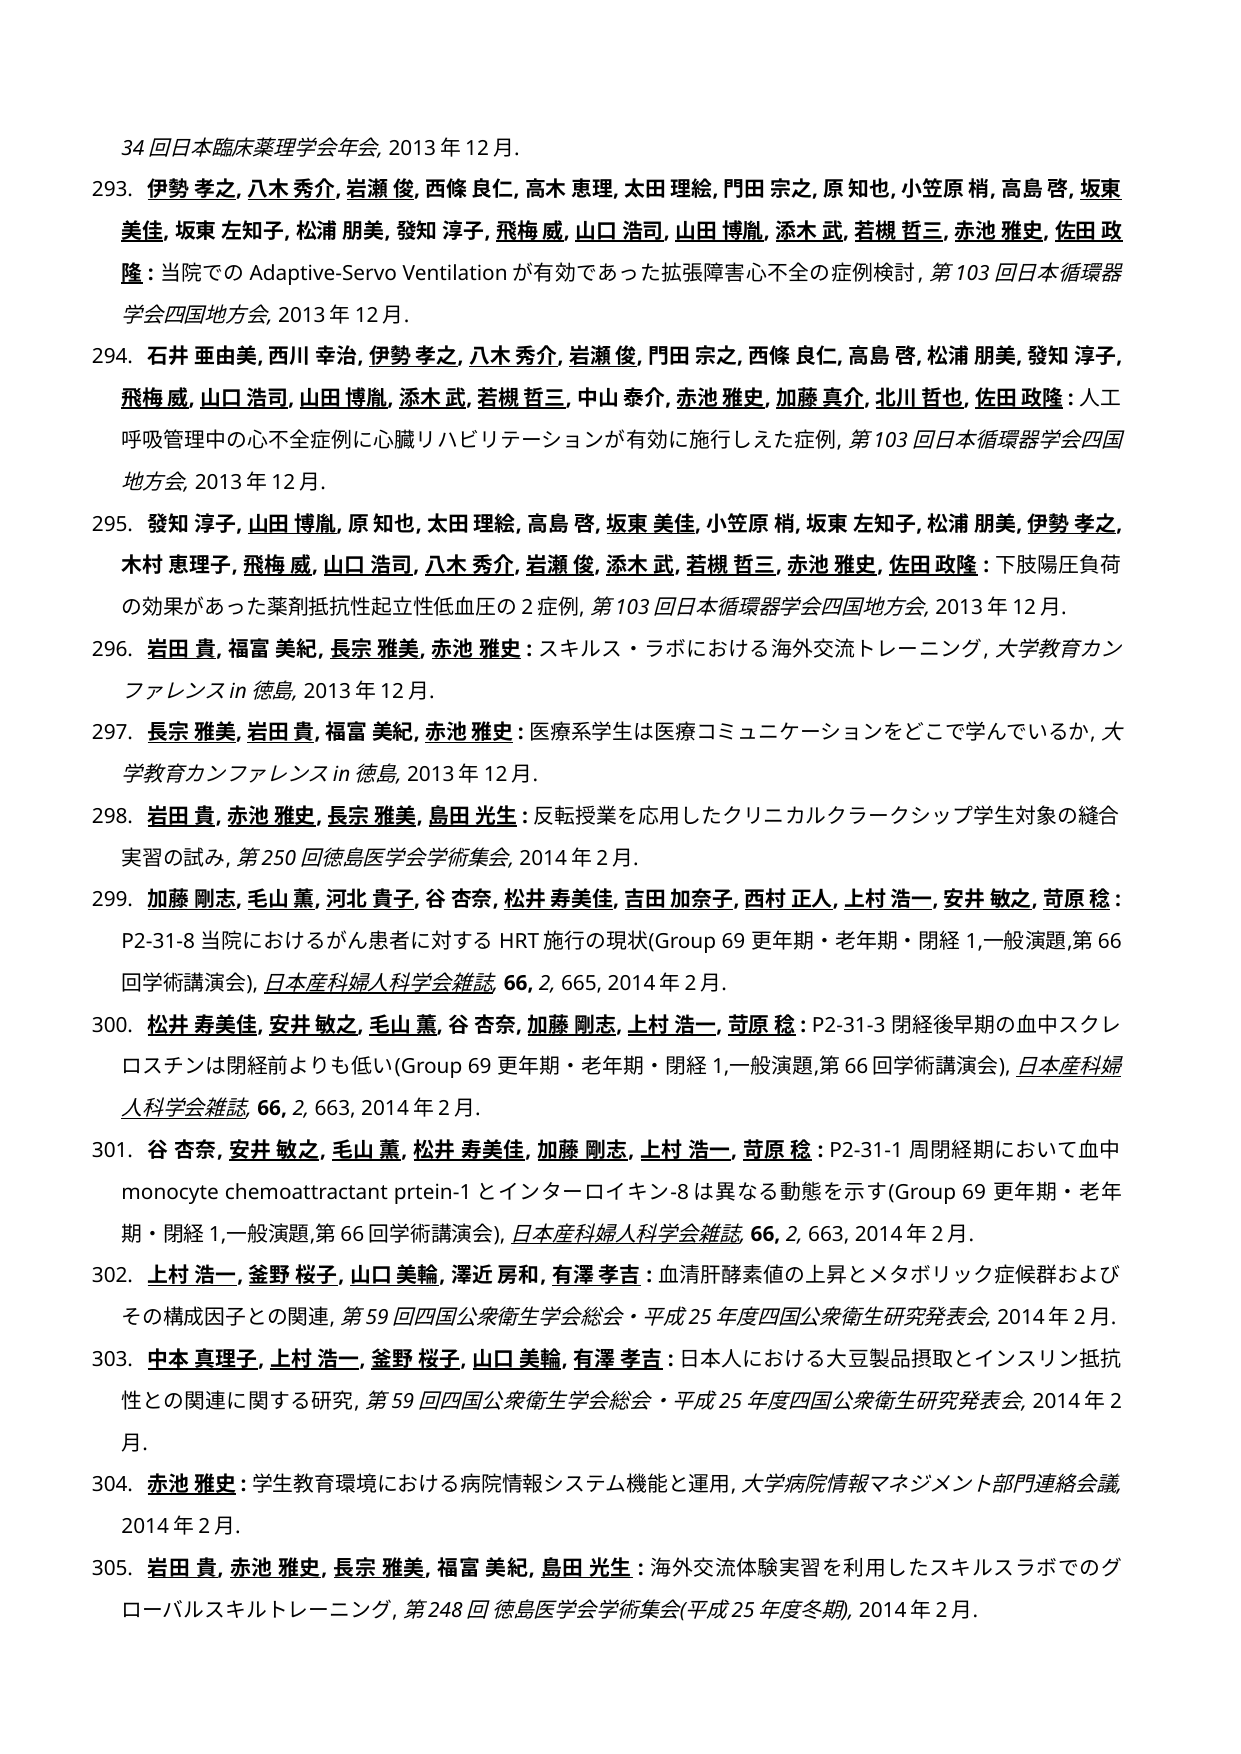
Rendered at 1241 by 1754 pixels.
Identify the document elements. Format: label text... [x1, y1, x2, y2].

list 岩田 貴, 赤池 雅史, 長宗 雅美, 島田 光生 : 反転授業を応用したクリニカルクラークシップ学生対象の縫合実習の試み, 第250回徳島医学会学術集会, 2014年2月. [92, 793, 1122, 877]
list 岩田 貴, 赤池 雅史, 長宗 雅美, 福富 美紀, 島田 光生 : 海外交流体験実習を利用したスキルスラボでのグローバルスキルトレーニング, 第248回 徳島医学会学術集会(平成25年度冬期), 2014年2月. [92, 1545, 1122, 1629]
list 赤池 雅史 : 学生教育環境における病院情報システム機能と運用, 大学病院情報マネジメント部門連絡会議, 2014年2月. [92, 1462, 1122, 1545]
list 谷 杏奈, 安井 敏之, 毛山 薫, 松井 寿美佳, 加藤 剛志, 上村 浩一, 苛原 稔 : P2-31-1 周閉経期において血中monocyte chemoattractant prtein-1とインターロイキン-8は異なる動態を示す(Group 69 更年期・老年期・閉経1,一般演題,第66回学術講演会), 日本産科婦人科学会雑誌, 66, 2, 663, 2014年2月. [92, 1128, 1122, 1253]
list 中本 真理子, 上村 浩一, 釜野 桜子, 山口 美輪, 有澤 孝吉 : 日本人における大豆製品摂取とインスリン抵抗性との関連に関する研究, 第59回四国公衆衛生学会総会・平成25年度四国公衆衛生研究発表会, 2014年2月. [92, 1336, 1122, 1462]
list 松井 寿美佳, 安井 敏之, 毛山 薫, 谷 杏奈, 加藤 剛志, 上村 浩一, 苛原 稔 : P2-31-3 閉経後早期の血中スクレロスチンは閉経前よりも低い(Group 69 更年期・老年期・閉経1,一般演題,第66回学術講演会), 日本産科婦人科学会雑誌, 66, 2, 663, 2014年2月. [92, 1002, 1122, 1128]
list 發知 淳子, 山田 博胤, 原 知也, 太田 理絵, 高島 啓, 坂東 美佳, 小笠原 梢, 坂東 左知子, 松浦 朋美, 伊勢 孝之, 木村 恵理子, 飛梅 威, 山口 浩司, 八木 秀介, 岩瀬 俊, 添木 武, 若槻 哲三, 赤池 雅史, 佐田 政隆 : 下肢陽圧負荷の効果があった薬剤抵抗性起立性低血圧の2症例, 第103回日本循環器学会四国地方会, 2013年12月. [92, 501, 1122, 626]
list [92, 125, 1122, 167]
list 長宗 雅美, 岩田 貴, 福富 美紀, 赤池 雅史 : 医療系学生は医療コミュニケーションをどこで学んでいるか, 大学教育カンファレンスin徳島, 2013年12月. [92, 710, 1122, 793]
list 伊勢 孝之, 八木 秀介, 岩瀬 俊, 西條 良仁, 高木 恵理, 太田 理絵, 門田 宗之, 原 知也, 小笠原 梢, 高島 啓, 坂東 美佳, 坂東 左知子, 松浦 朋美, 發知 淳子, 飛梅 威, 山口 浩司, 山田 博胤, 添木 武, 若槻 哲三, 赤池 雅史, 佐田 政隆 : 当院でのAdaptive-Servo Ventilationが有効であった拡張障害心不全の症例検討, 第103回日本循環器学会四国地方会, 2013年12月. [92, 167, 1122, 334]
list 石井 亜由美, 西川 幸治, 伊勢 孝之, 八木 秀介, 岩瀬 俊, 門田 宗之, 西條 良仁, 高島 啓, 松浦 朋美, 發知 淳子, 飛梅 威, 山口 浩司, 山田 博胤, 添木 武, 若槻 哲三, 中山 泰介, 赤池 雅史, 加藤 真介, 北川 哲也, 佐田 政隆 : 人工呼吸管理中の心不全症例に心臓リハビリテーションが有効に施行しえた症例, 第103回日本循環器学会四国地方会, 2013年12月. [92, 334, 1122, 501]
list 上村 浩一, 釜野 桜子, 山口 美輪, 澤近 房和, 有澤 孝吉 : 血清肝酵素値の上昇とメタボリック症候群およびその構成因子との関連, 第59回四国公衆衛生学会総会・平成25年度四国公衆衛生研究発表会, 2014年2月. [92, 1253, 1122, 1336]
list 岩田 貴, 福富 美紀, 長宗 雅美, 赤池 雅史 : スキルス・ラボにおける海外交流トレーニング, 大学教育カンファレンスin徳島, 2013年12月. [92, 626, 1122, 710]
list 加藤 剛志, 毛山 薫, 河北 貴子, 谷 杏奈, 松井 寿美佳, 吉田 加奈子, 西村 正人, 上村 浩一, 安井 敏之, 苛原 稔 : P2-31-8 当院におけるがん患者に対するHRT施行の現状(Group 69 更年期・老年期・閉経1,一般演題,第66回学術講演会), 日本産科婦人科学会雑誌, 66, 2, 665, 2014年2月. [92, 877, 1122, 1002]
